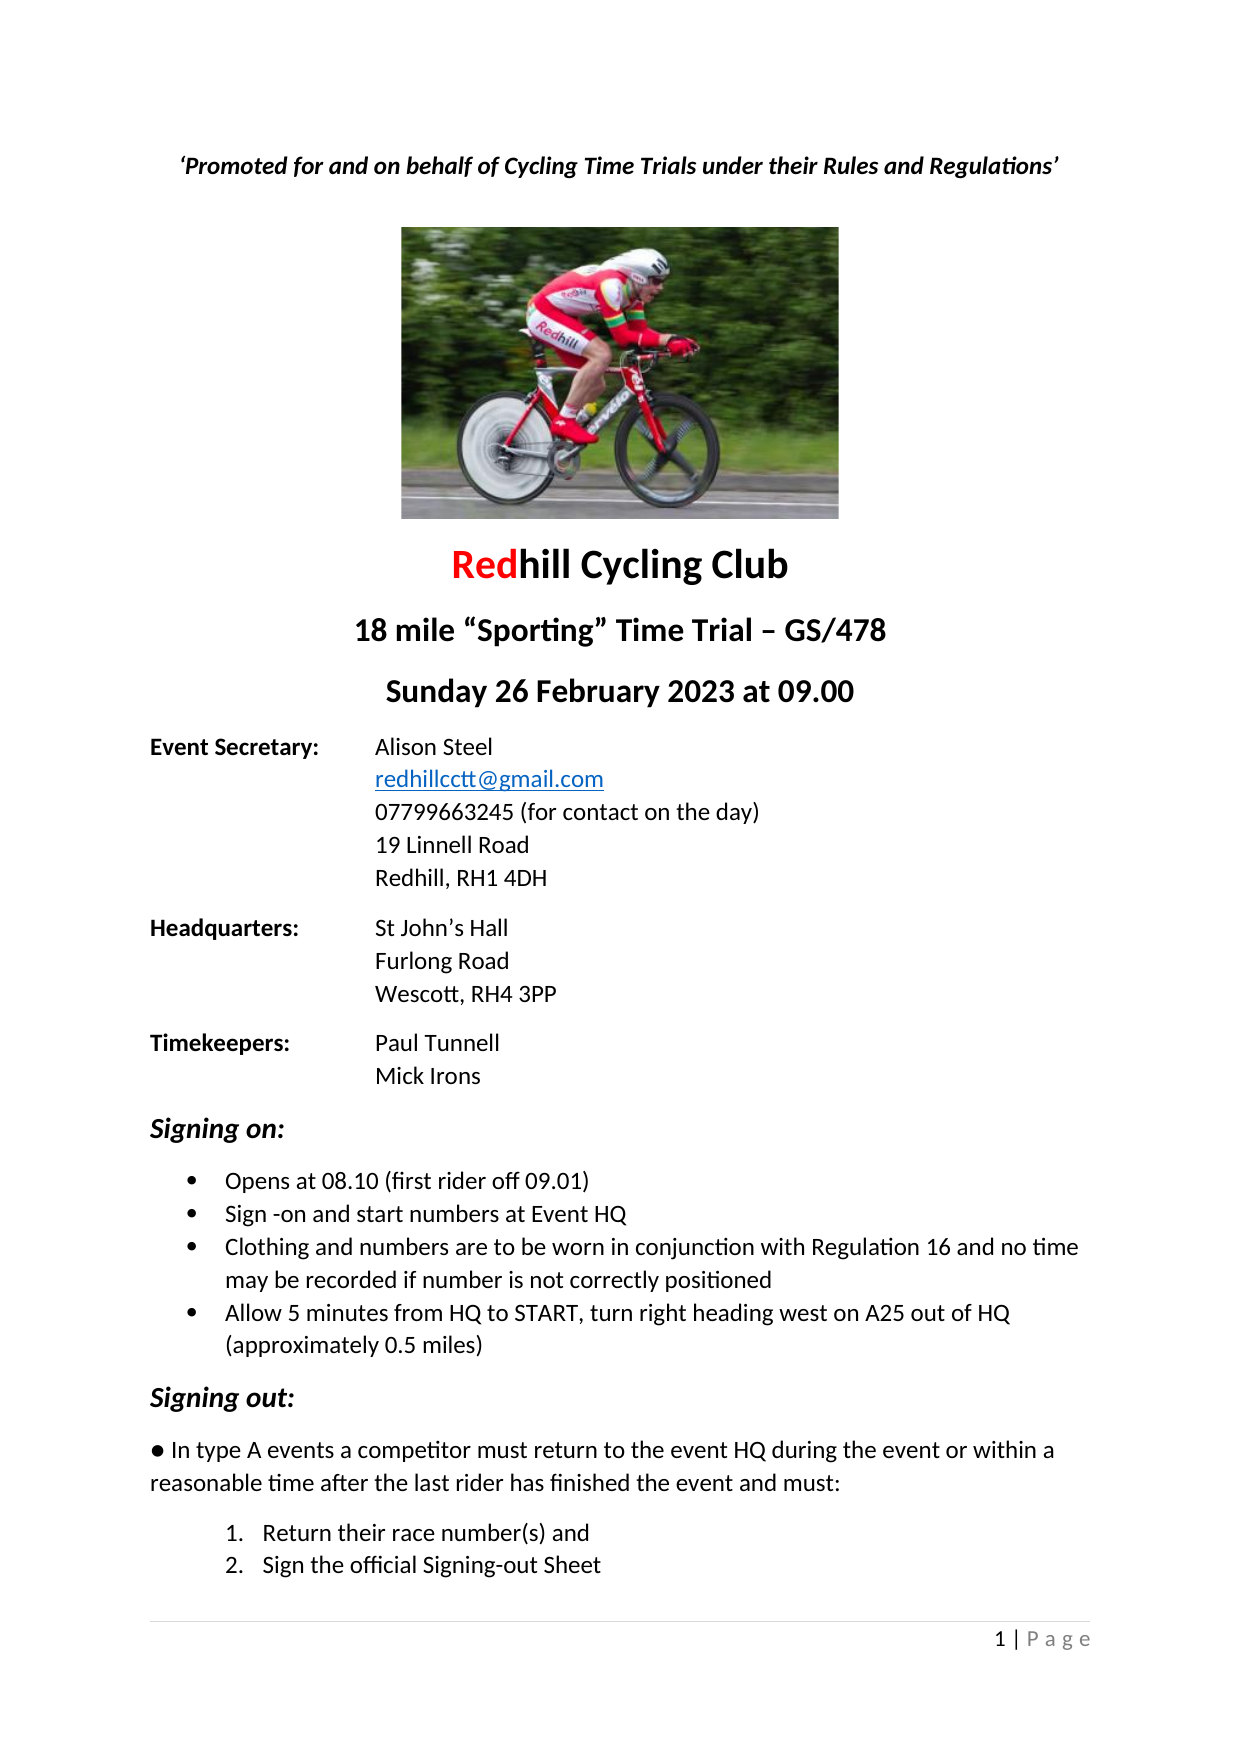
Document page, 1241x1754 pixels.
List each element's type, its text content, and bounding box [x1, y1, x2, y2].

list Allow 5 minutes from HQ to START, turn right heading west on A25 out of HQ (approximately 0.5 miles) [187, 1297, 1090, 1360]
picture [401, 227, 839, 519]
text Event Secretary: Alison Steel redhillcctt@gmail.com 07799663245 (for contact on the day) 19 Linnell Road Redhill, RH1 4DH [150, 731, 1090, 893]
text 18 mile “Sporting” Time Trial – GS/478 [150, 609, 1090, 650]
text Sunday 26 February 2023 at 09.00 [150, 670, 1090, 711]
text Redhill Cycling Club [150, 538, 1090, 589]
list Opens at 08.10 (first rider off 09.01) [187, 1165, 1090, 1196]
text Signing on: [150, 1110, 1090, 1146]
text Timekeepers: Paul Tunnell Mick Irons [150, 1027, 1090, 1091]
subtitle ‘Promoted for and on behalf of Cycling Time Trials under their Rules and Regulations’ [150, 150, 1090, 181]
list Sign the official Signing-out Sheet [225, 1550, 1090, 1580]
text Signing out: [150, 1379, 1090, 1415]
text ● In type A events a competitor must return to the event HQ during the event or within a reasonable time after the last rider has finished the event and must: [150, 1434, 1090, 1498]
list Clothing and numbers are to be worn in conjunction with Regulation 16 and no time may be recorded if number is not correctly positioned [187, 1231, 1090, 1294]
list Return their race number(s) and [225, 1517, 1090, 1547]
list Sign -on and start numbers at Event HQ [187, 1198, 1090, 1228]
text Headquarters: St John’s Hall Furlong Road Wescott, RH4 3PP [150, 912, 1090, 1008]
